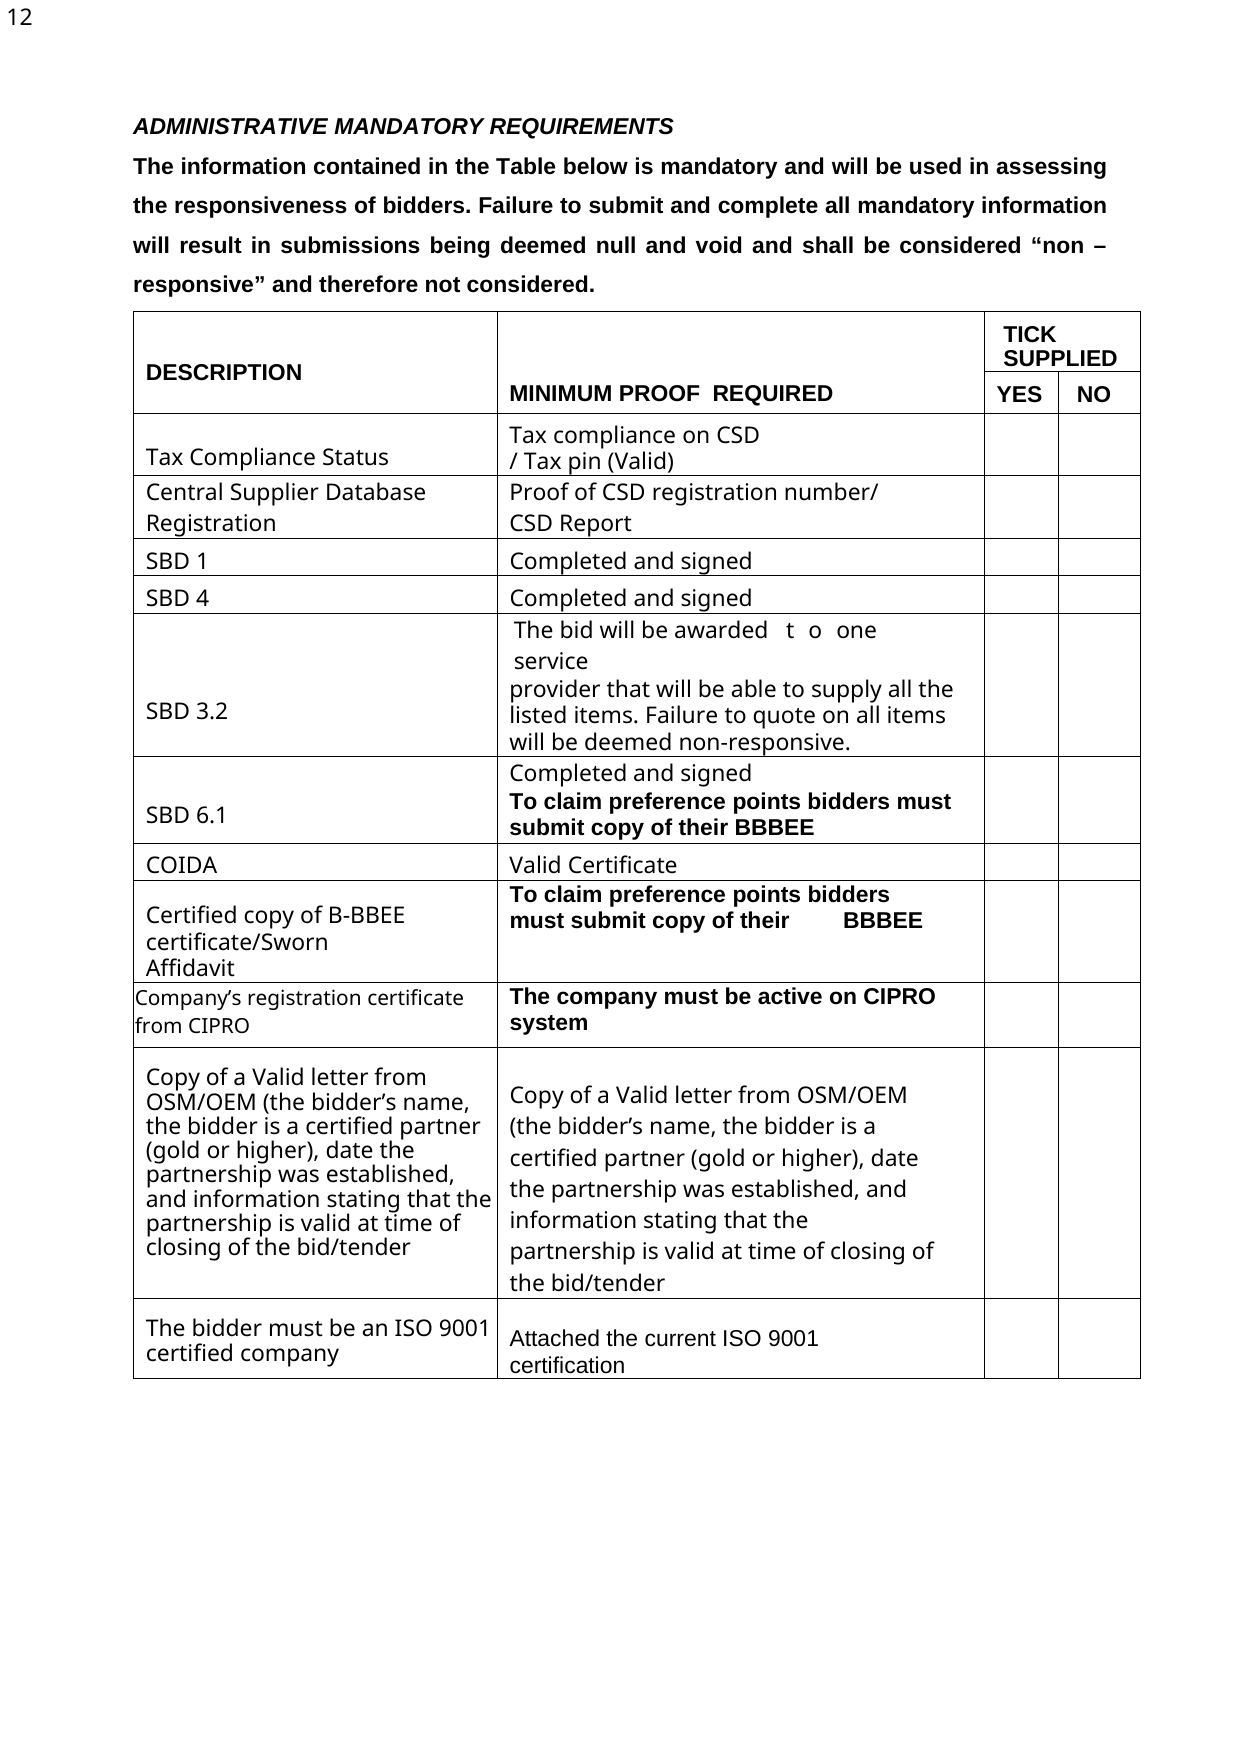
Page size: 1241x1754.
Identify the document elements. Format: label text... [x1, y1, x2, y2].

table_cell [985, 576, 1058, 613]
table_cell Company’s registration certificate from CIPRO [134, 983, 497, 1047]
table_cell Copy of a Valid letter from OSM/OEM (the bidder’s name, the bidder is a certified partner (gold or higher), date the partnership was established, and information stating that the partnership is valid at time of closing of the bid/tender [134, 1048, 497, 1298]
table_cell [985, 983, 1058, 1047]
table_cell Attached the current ISO 9001 certification [498, 1299, 984, 1378]
table_cell [1059, 476, 1140, 538]
table_cell The bid will be awarded t o one service provider that will be able to supply all the listed items. Failure to quote on all items will be deemed non-responsive. [498, 614, 984, 756]
table_cell [985, 844, 1058, 880]
table_cell [985, 476, 1058, 538]
text ADMINISTRATIVE MANDATORY REQUIREMENTS [133, 113, 1176, 140]
table_cell [1059, 844, 1140, 880]
table_cell [1059, 757, 1140, 842]
table_header MINIMUM PROOF REQUIRED [498, 312, 984, 413]
table_cell [985, 757, 1058, 842]
table_cell [1059, 983, 1140, 1047]
table_cell Central Supplier Database Registration [134, 476, 497, 538]
table_cell SBD 6.1 [134, 757, 497, 842]
table_cell Copy of a Valid letter from OSM/OEM (the bidder’s name, the bidder is a certified partner (gold or higher), date the partnership was established, and information stating that the partnership is valid at time of closing of the bid/tender [498, 1048, 984, 1298]
table_cell SBD 3.2 [134, 614, 497, 756]
table_cell SBD 1 [134, 539, 497, 575]
table_header DESCRIPTION [134, 312, 497, 413]
table_cell [1059, 1299, 1140, 1378]
table_cell [985, 539, 1058, 575]
table_cell Valid Certificate [498, 844, 984, 880]
table_cell [1059, 614, 1140, 756]
table_cell Proof of CSD registration number/ CSD Report [498, 476, 984, 538]
table_cell Tax compliance on CSD / Tax pin (Valid) [498, 414, 984, 474]
table_cell To claim preference points bidders must submit copy of their BBBEE [498, 881, 984, 982]
table_cell SBD 4 [134, 576, 497, 613]
table_cell Completed and signed [498, 539, 984, 575]
table_cell YES [985, 372, 1058, 413]
table_cell [985, 414, 1058, 474]
table_cell [985, 1299, 1058, 1378]
table_cell [985, 881, 1058, 982]
table_cell The bidder must be an ISO 9001 certified company [134, 1299, 497, 1378]
table_cell [1059, 576, 1140, 613]
table_cell [1059, 1048, 1140, 1298]
table_cell Completed and signed To claim preference points bidders must submit copy of their BBBEE [498, 757, 984, 842]
table_cell [985, 614, 1058, 756]
table_cell [985, 1048, 1058, 1298]
subtitle The information contained in the Table below is mandatory and will be used in assessing the responsiveness of bidders. Failure to submit and complete all mandatory information will result in submissions being deemed null and void and shall be considered “non – responsive” and therefore not considered. [133, 153, 1108, 298]
table_cell The company must be active on CIPRO system [498, 983, 984, 1047]
table_cell Certified copy of B-BBEE certificate/Sworn Affidavit [134, 881, 497, 982]
table_cell Completed and signed [498, 576, 984, 613]
table_cell [1059, 539, 1140, 575]
table_header TICK SUPPLIED [985, 312, 1140, 371]
table_cell COIDA [134, 844, 497, 880]
table_cell [1059, 881, 1140, 982]
table_cell Tax Compliance Status [134, 414, 497, 474]
table_cell NO [1059, 372, 1140, 413]
table_cell [1059, 414, 1140, 474]
